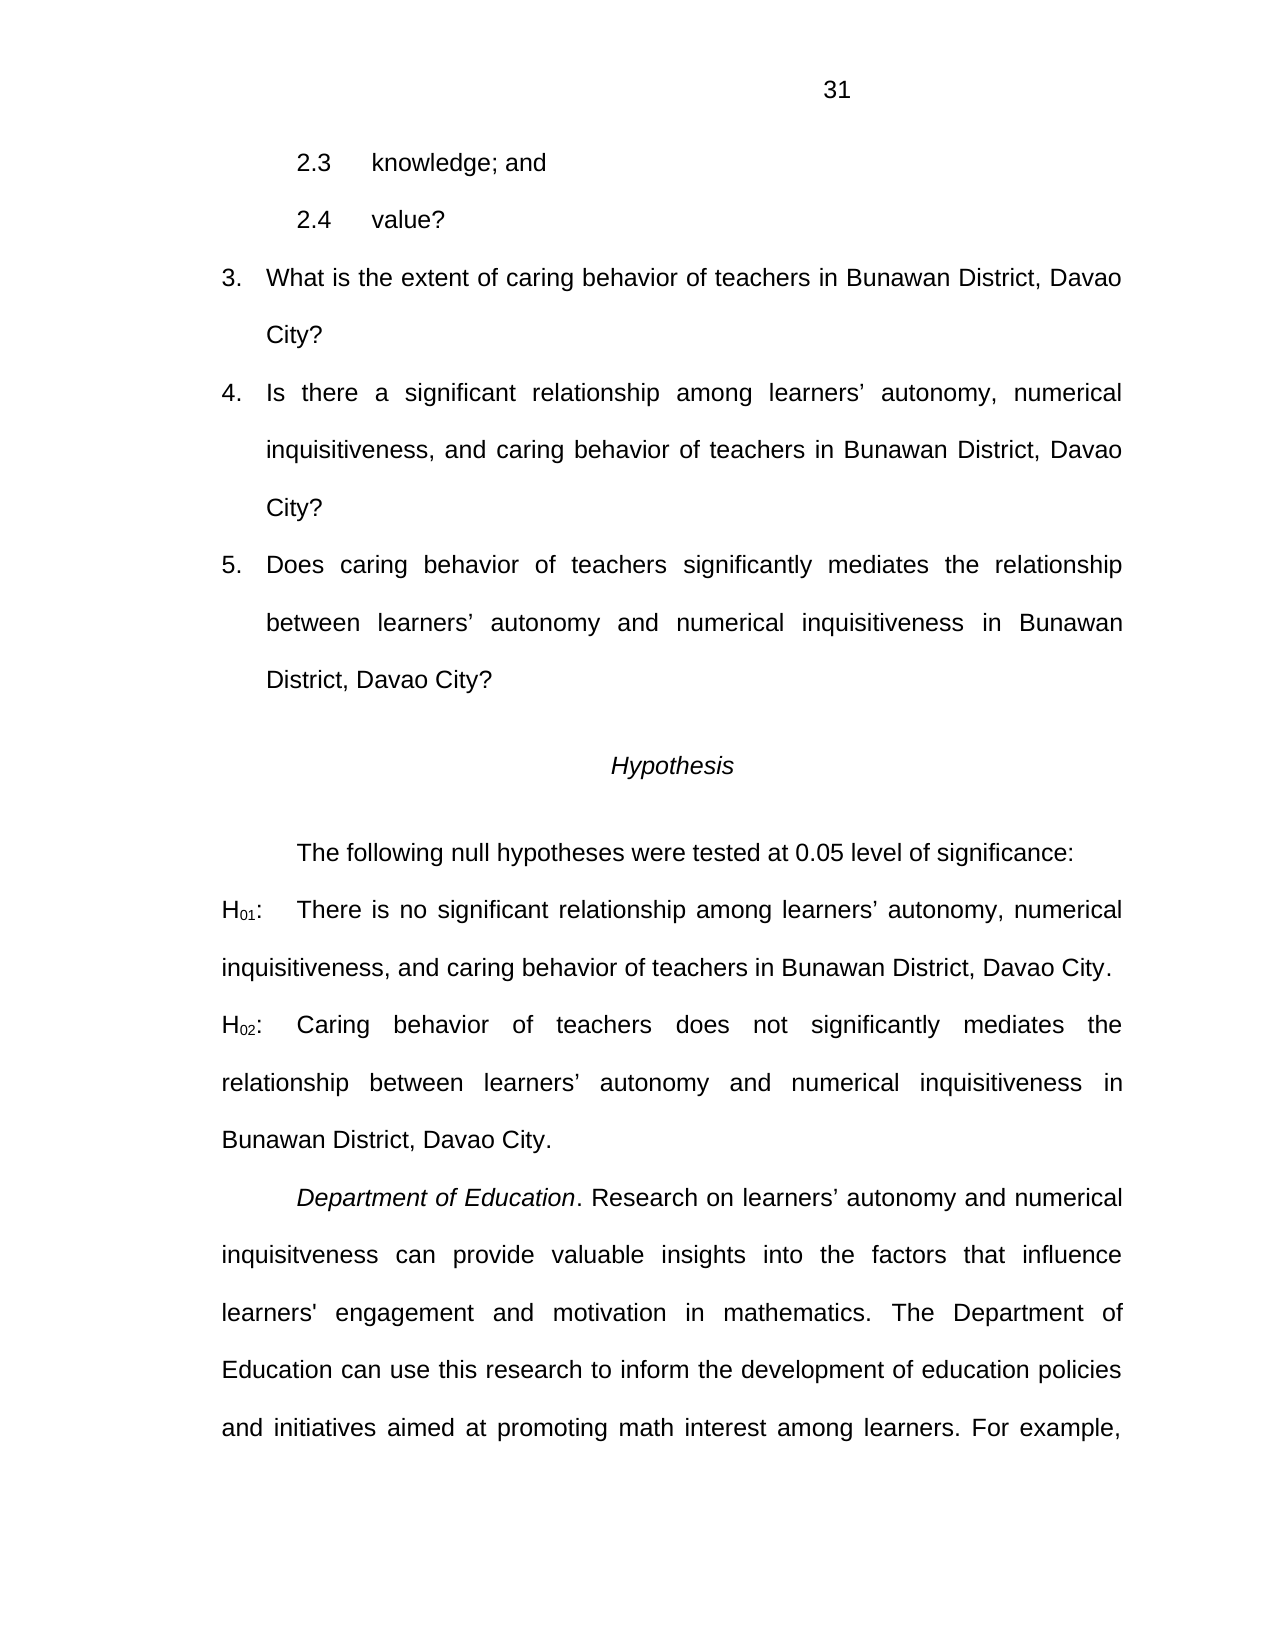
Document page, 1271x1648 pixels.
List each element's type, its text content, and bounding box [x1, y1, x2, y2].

list Does caring behavior of teachers significantly mediates the relationship between learners’ autonomy and numerical inquisitiveness in Bunawan District, Davao City? [221, 550, 1123, 694]
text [221, 1183, 1123, 1441]
text Hypothesis [221, 751, 1123, 780]
list 2.3 knowledge; and [221, 148, 1123, 176]
list H02: Caring behavior of teachers does not significantly mediates the relationship between learners’ autonomy and numerical inquisitiveness in Bunawan District, Davao City. [221, 1010, 1123, 1154]
list Is there a significant relationship among learners’ autonomy, numerical inquisitiveness, and caring behavior of teachers in Bunawan District, Davao City? [221, 378, 1123, 521]
list What is the extent of caring behavior of teachers in Bunawan District, Davao City? [221, 263, 1123, 349]
text The following null hypotheses were tested at 0.05 level of significance: [221, 838, 1123, 866]
list 2.4 value? [221, 205, 1123, 234]
text H01: There is no significant relationship among learners’ autonomy, numerical inquisitiveness, and caring behavior of teachers in Bunawan District, Davao City. [221, 895, 1123, 981]
